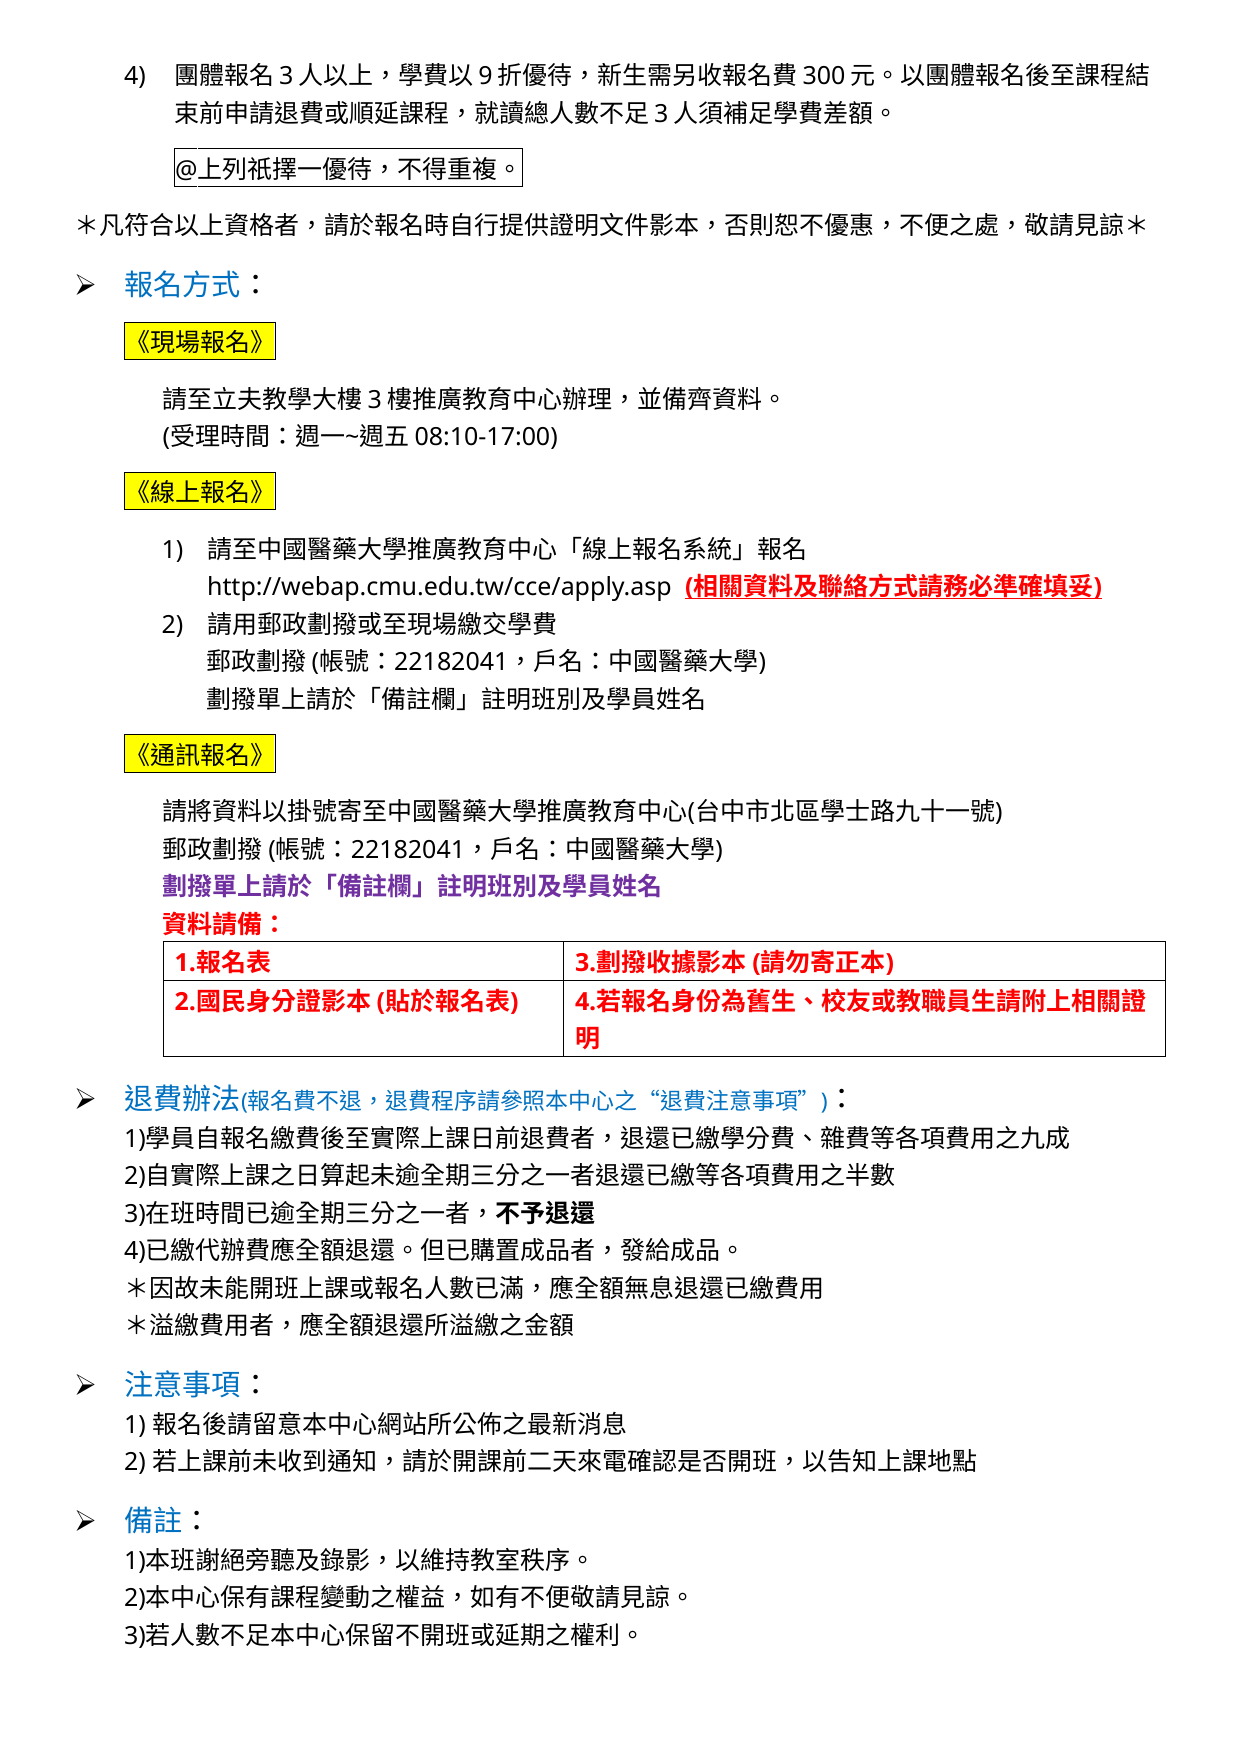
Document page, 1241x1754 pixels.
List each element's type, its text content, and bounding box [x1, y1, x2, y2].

list @上列祇擇一優待，不得重複。 [174, 130, 1166, 205]
list 團體報名3人以上，學費以9折優待，新生需另收報名費300元。以團體報名後至課程結束前申請退費或順延課程，就讀總人數不足3人須補足學費差額。 [124, 55, 1166, 130]
list 請至立夫教學大樓3樓推廣教育中心辦理，並備齊資料。 [162, 378, 1166, 416]
list http://webap.cmu.edu.tw/cce/apply.asp (相關資料及聯絡方式請務必準確填妥) [207, 566, 1166, 603]
text 2) 若上課前未收到通知，請於開課前二天來電確認是否開班，以告知上課地點 [74, 1441, 1166, 1479]
list 《線上報名》 [124, 453, 1166, 528]
list 報名方式： [74, 261, 1166, 303]
table_cell 2.國民身分證影本 (貼於報名表) [164, 981, 563, 1056]
text 3)在班時間已逾全期三分之一者，不予退還 [74, 1193, 1166, 1230]
list 《現場報名》 [124, 303, 1166, 378]
list 注意事項： [74, 1361, 1166, 1404]
text ＊因故未能開班上課或報名人數已滿，應全額無息退還已繳費用 [74, 1268, 1166, 1305]
list 請至中國醫藥大學推廣教育中心「線上報名系統」報名 [161, 528, 1166, 566]
text 2)自實際上課之日算起未逾全期三分之一者退還已繳等各項費用之半數 [74, 1155, 1166, 1193]
list 劃撥單上請於「備註欄」註明班別及學員姓名 [206, 678, 1166, 716]
list 資料請備： [162, 903, 1166, 941]
list 退費辦法(報名費不退，退費程序請參照本中心之“退費注意事項”)： [74, 1075, 1166, 1118]
text 4)已繳代辦費應全額退還。但已購置成品者，發給成品。 [74, 1230, 1166, 1268]
text 1)學員自報名繳費後至實際上課日前退費者，退還已繳學分費、雜費等各項費用之九成 [74, 1118, 1166, 1155]
list 郵政劃撥 (帳號：22182041，戶名：中國醫藥大學) [162, 828, 1166, 866]
table_cell 4.若報名身份為舊生、校友或教職員生請附上相關證明 [564, 981, 1165, 1056]
list 請將資料以掛號寄至中國醫藥大學推廣教育中心(台中市北區學士路九十一號) [162, 791, 1166, 828]
list (受理時間：週一~週五08:10-17:00) [162, 416, 1166, 453]
list 郵政劃撥 (帳號：22182041，戶名：中國醫藥大學) [206, 641, 1166, 678]
text 1) 報名後請留意本中心網站所公佈之最新消息 [74, 1404, 1166, 1441]
text ＊溢繳費用者，應全額退還所溢繳之金額 [74, 1305, 1166, 1343]
subtitle 2)本中心保有課程變動之權益，如有不便敬請見諒。 [74, 1577, 1166, 1615]
list 《通訊報名》 [124, 716, 1166, 791]
subtitle 1)本班謝絕旁聽及錄影，以維持教室秩序。 [74, 1540, 1166, 1577]
table_header 3.劃撥收據影本 (請勿寄正本) [564, 942, 1165, 979]
text ＊凡符合以上資格者，請於報名時自行提供證明文件影本，否則恕不優惠，不便之處，敬請見諒＊ [74, 205, 1166, 242]
subtitle 備註： [74, 1497, 1166, 1540]
table_header 1.報名表 [164, 942, 563, 979]
list 劃撥單上請於「備註欄」註明班別及學員姓名 [162, 866, 1166, 903]
subtitle 3)若人數不足本中心保留不開班或延期之權利。 [74, 1615, 1166, 1652]
list 請用郵政劃撥或至現場繳交學費 [161, 603, 1166, 641]
